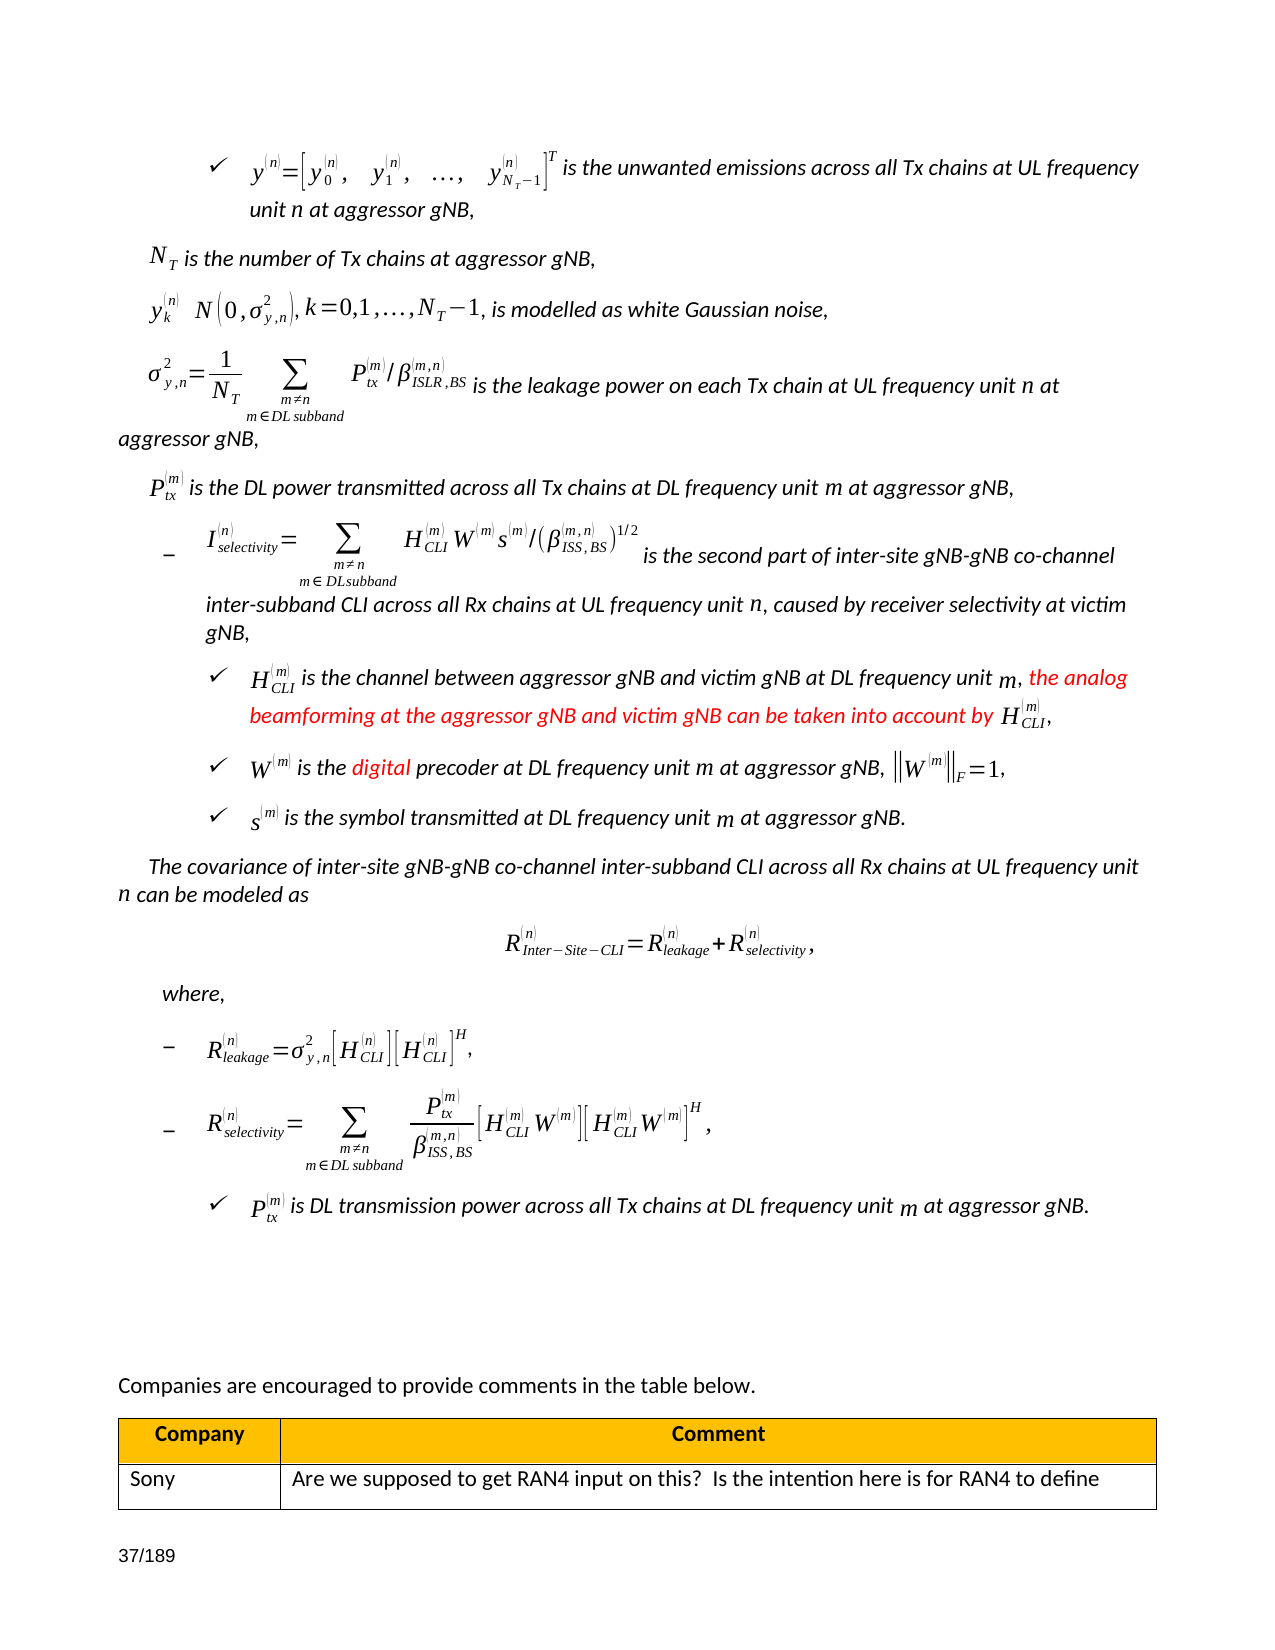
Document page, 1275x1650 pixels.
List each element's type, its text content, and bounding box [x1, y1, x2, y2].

list is the DL power transmitted across all Tx chains at DL frequency unit at aggressor gNB, [118, 469, 1157, 504]
list is the second part of inter-site gNB-gNB co-channel inter-subband CLI across all Rx chains at UL frequency unit , caused by receiver selectivity at victim gNB, [162, 521, 1157, 646]
list , , is modelled as white Gaussian noise, [118, 290, 1157, 329]
list is the unwanted emissions across all Tx chains at UL frequency unit at aggressor gNB, [206, 148, 1157, 223]
table_header Company [119, 1419, 280, 1463]
list where, [162, 979, 1157, 1007]
table_header Comment [281, 1419, 1156, 1463]
list , [162, 1026, 1157, 1068]
text Companies are encouraged to provide comments in the table below. [118, 1371, 1157, 1399]
list is the symbol transmitted at DL frequency unit at aggressor gNB. [206, 803, 1157, 835]
list is the leakage power on each Tx chain at UL frequency unit at aggressor gNB, [118, 345, 1157, 453]
list is DL transmission power across all Tx chains at DL frequency unit at aggressor gNB. [206, 1191, 1157, 1226]
list is the digital precoder at DL frequency unit at aggressor gNB, , [206, 749, 1157, 786]
table_cell Sony [119, 1465, 280, 1509]
list is the channel between aggressor gNB and victim gNB at DL frequency unit , the analog beamforming at the aggressor gNB and victim gNB can be taken into account by , [206, 662, 1157, 733]
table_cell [281, 1465, 1156, 1509]
list is the number of Tx chains at aggressor gNB, [118, 242, 1157, 273]
list The covariance of inter-site gNB-gNB co-channel inter-subband CLI across all Rx chains at UL frequency unit can be modeled as [118, 852, 1157, 908]
